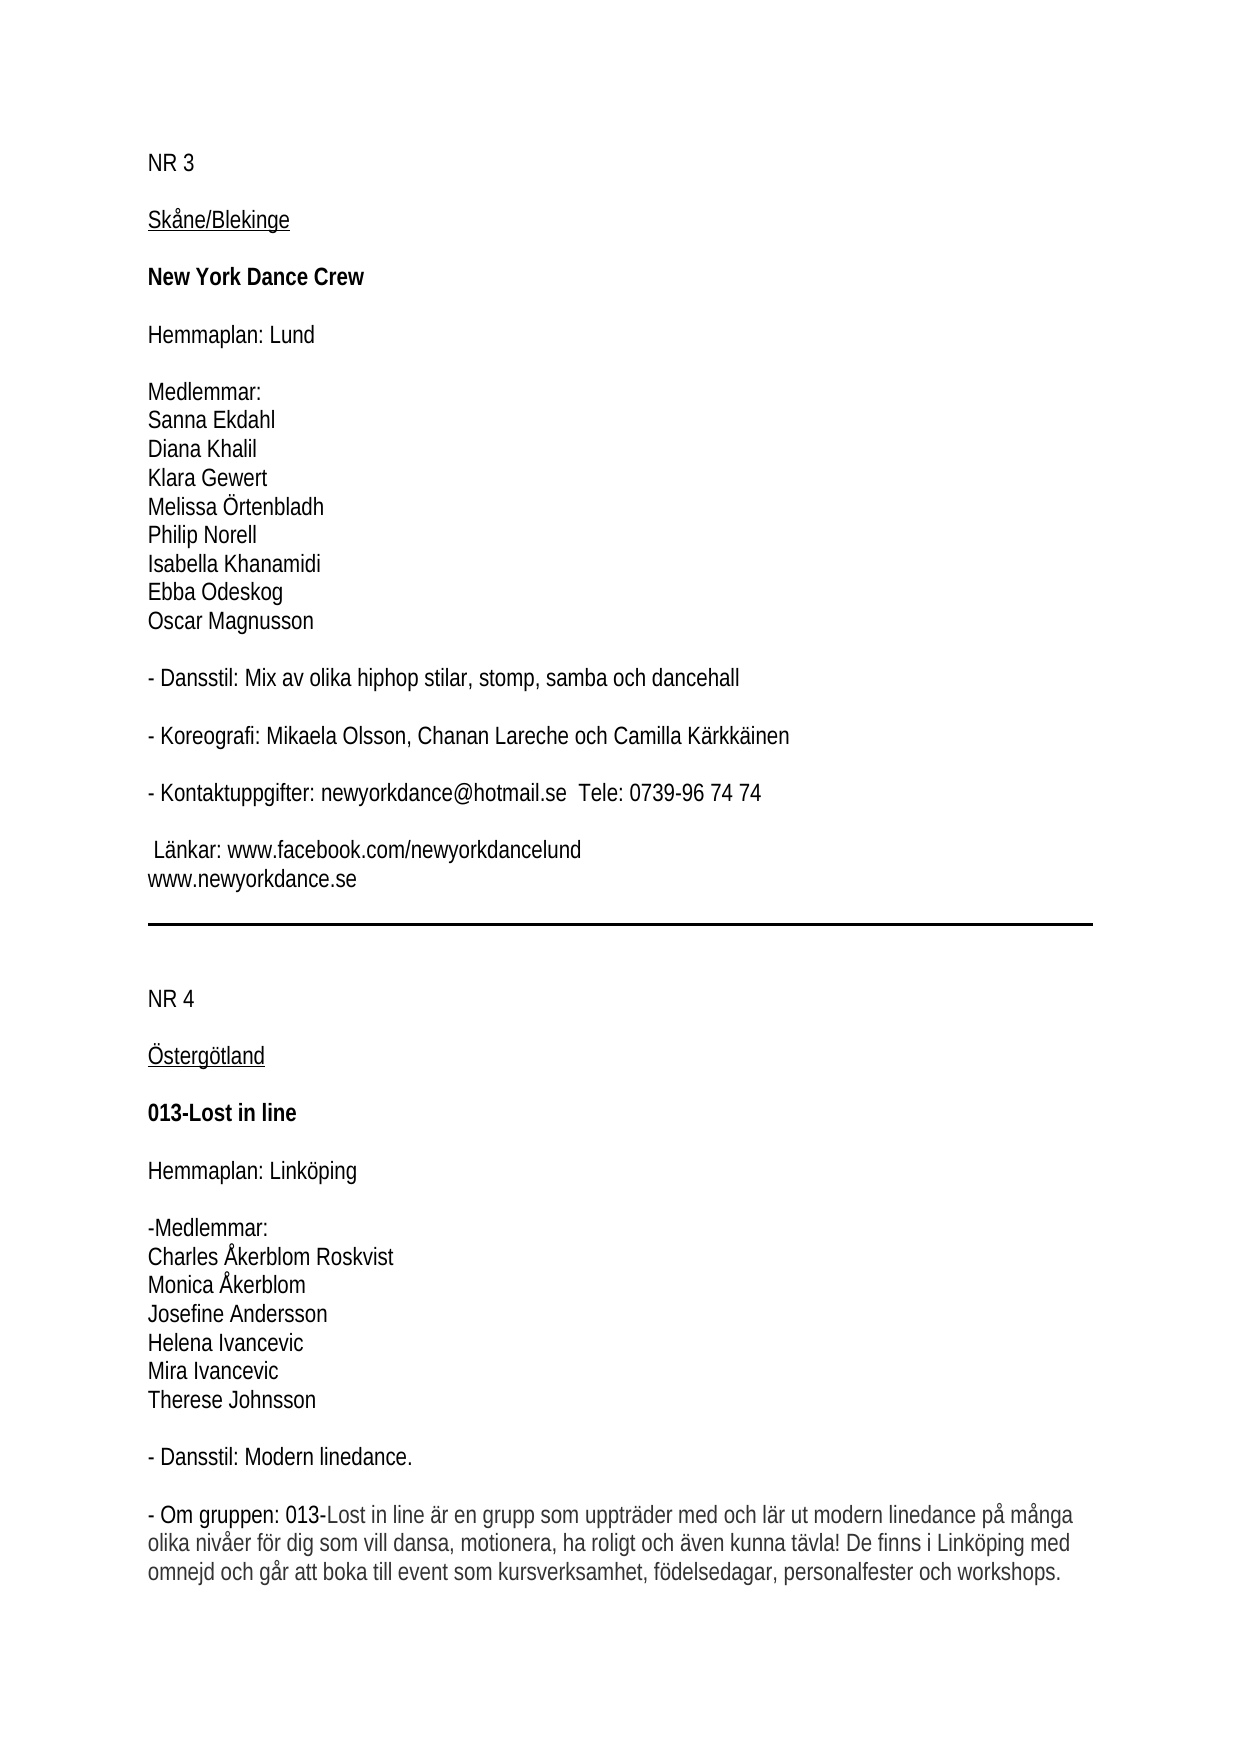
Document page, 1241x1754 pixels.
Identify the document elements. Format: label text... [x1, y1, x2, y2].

text Hemmaplan: Lund [148, 319, 1093, 348]
text - Om gruppen: 013-Lost in line är en grupp som uppträder med och lär ut modern linedance på många olika nivåer för dig som vill dansa, motionera, ha roligt och även kunna tävla! De finns i Linköping med omnejd och går att boka till event som kursverksamhet, födelsedagar, personalfester och workshops. [148, 1500, 1093, 1586]
text - Dansstil: Mix av olika hiphop stilar, stomp, samba och dancehall [148, 663, 1093, 692]
text Skåne/Blekinge [148, 176, 1093, 234]
text - Kontaktuppgifter: newyorkdance@hotmail.se Tele: 0739-96 74 74 [148, 778, 1093, 807]
text Melissa Örtenbladh [148, 491, 1093, 520]
text - Dansstil: Modern linedance. [148, 1442, 1093, 1500]
text New York Dance Crew [148, 262, 1093, 291]
text www.newyorkdance.se [148, 864, 1093, 892]
text Hemmaplan: Linköping [148, 1156, 1093, 1184]
text Sanna Ekdahl [148, 406, 1093, 434]
text Isabella Khanamidi [148, 549, 1093, 577]
text Ebba Odeskog [148, 577, 1093, 606]
text Philip Norell [148, 520, 1093, 549]
text Charles Åkerblom Roskvist Monica Åkerblom Josefine Andersson Helena Ivancevic Mira Ivancevic Therese Johnsson [148, 1242, 1093, 1442]
text 013-Lost in line [148, 1098, 1093, 1156]
text -Medlemmar: [148, 1213, 1093, 1242]
text Oscar Magnusson [148, 606, 1093, 635]
text Klara Gewert [148, 463, 1093, 491]
text - Koreografi: Mikaela Olsson, Chanan Lareche och Camilla Kärkkäinen [148, 721, 1093, 749]
text Länkar: www.facebook.com/newyorkdancelund [148, 835, 1093, 864]
text NR 4 [148, 984, 1093, 1012]
text Medlemmar: [148, 377, 1093, 406]
text Diana Khalil [148, 434, 1093, 463]
text Östergötland [148, 1041, 1093, 1069]
text NR 3 [148, 148, 1093, 176]
